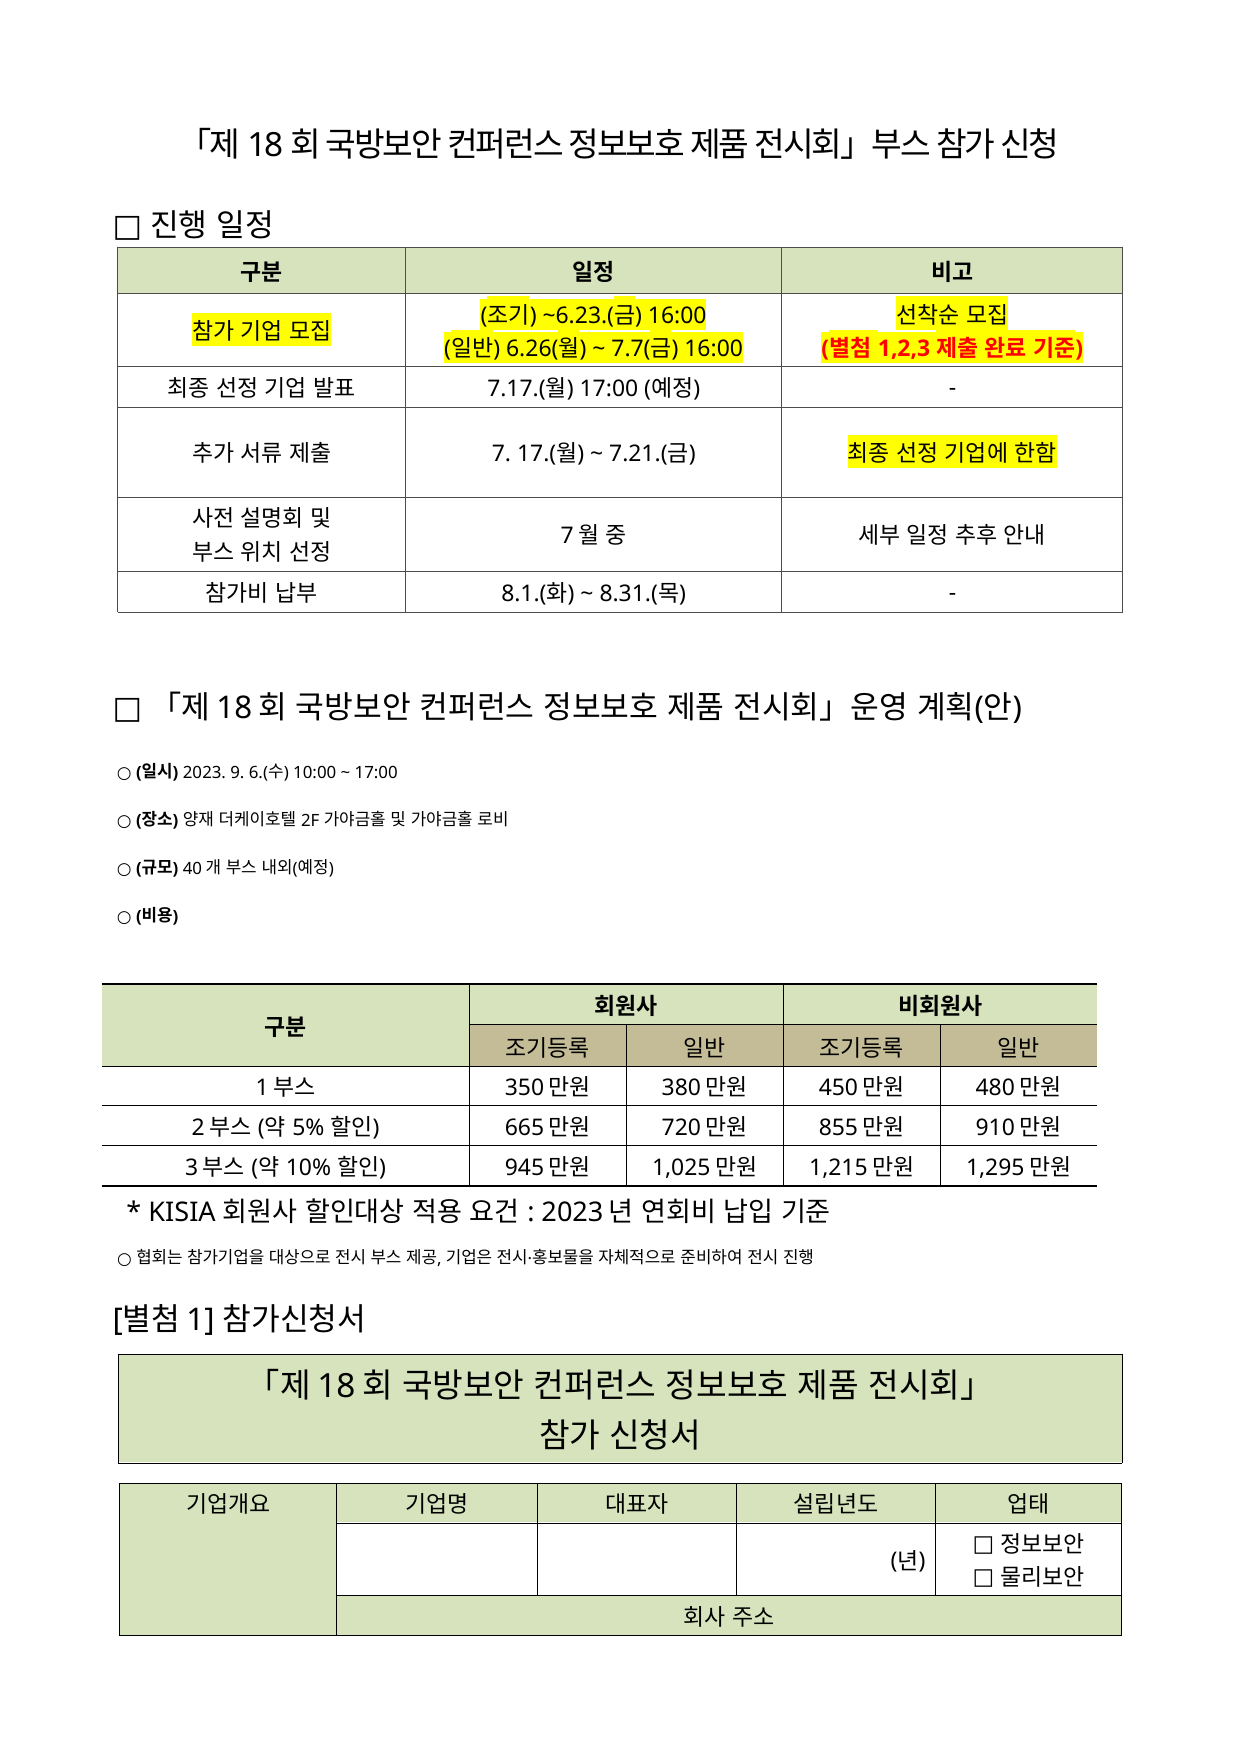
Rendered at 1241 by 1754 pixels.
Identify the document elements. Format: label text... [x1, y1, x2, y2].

text 「제18회 국방보안 컨퍼런스 정보보호 제품 전시회」부스 참가 신청 [112, 118, 1128, 166]
table_cell 추가 서류 제출 [118, 408, 405, 496]
table_cell 일반 [627, 1025, 783, 1066]
table_cell 910만원 [941, 1106, 1097, 1145]
table_cell 3부스 (약 10% 할인) [102, 1146, 469, 1185]
table_cell 945만원 [470, 1146, 626, 1185]
table_cell 최종 선정 기업 발표 [118, 367, 405, 407]
table_cell 1,215만원 [784, 1146, 940, 1185]
table_cell 일반 [941, 1025, 1097, 1066]
table_cell 참가 기업 모집 [118, 294, 405, 366]
table_cell 세부 일정 추후 안내 [782, 498, 1122, 571]
table_cell 참가비 납부 [118, 572, 405, 611]
text ○ 협회는 참가기업을 대상으로 전시 부스 제공, 기업은 전시·홍보물을 자체적으로 준비하여 전시 진행 [112, 1243, 1128, 1286]
text □ 진행 일정 [112, 200, 1128, 245]
text ○ (규모) 40개 부스 내외(예정) [112, 854, 1128, 896]
text * KISIA 회원사 할인대상 적용 요건 : 2023년 연회비 납입 기준 [112, 1190, 1128, 1229]
table_cell (년) [737, 1524, 935, 1595]
text ○ (비용) [112, 901, 1128, 944]
table_cell 조기등록 [470, 1025, 626, 1066]
table_header 비고 [782, 248, 1122, 293]
table_header 구분 [102, 985, 469, 1066]
table_cell 회사 주소 [337, 1596, 1121, 1635]
table_header 회원사 [470, 985, 783, 1024]
table_cell 8.1.(화) ~ 8.31.(목) [406, 572, 781, 611]
table_cell - [782, 572, 1122, 611]
table_cell 7월 중 [406, 498, 781, 571]
table_cell 7. 17.(월) ~ 7.21.(금) [406, 408, 781, 496]
table_cell □ 정보보안 □ 물리보안 [936, 1524, 1121, 1595]
table_cell 사전 설명회 및 부스 위치 선정 [118, 498, 405, 571]
table_cell 1,295만원 [941, 1146, 1097, 1185]
table_cell 조기등록 [784, 1025, 940, 1066]
table_cell 350만원 [470, 1067, 626, 1105]
table_cell - [782, 367, 1122, 407]
table_cell 1부스 [102, 1067, 469, 1105]
text ○ (장소) 양재 더케이호텔 2F 가야금홀 및 가야금홀 로비 [112, 806, 1128, 848]
table_header 기업개요 [120, 1484, 336, 1635]
table_cell 1,025만원 [627, 1146, 783, 1185]
table_cell 480만원 [941, 1067, 1097, 1105]
table_header 구분 [118, 248, 405, 293]
text ○ (일시) 2023. 9. 6.(수) 10:00 ~ 17:00 [112, 758, 1128, 800]
table_cell 최종 선정 기업에 한함 [782, 408, 1122, 496]
text [별첨1] 참가신청서 [112, 1294, 1128, 1339]
table_cell 665만원 [470, 1106, 626, 1145]
table_header 「제18회 국방보안 컨퍼런스 정보보호 제품 전시회」 참가 신청서 [119, 1355, 1122, 1462]
table_cell [538, 1524, 736, 1595]
table_cell 7.17.(월) 17:00 (예정) [406, 367, 781, 407]
table_cell 2부스 (약 5% 할인) [102, 1106, 469, 1145]
table_cell 450만원 [784, 1067, 940, 1105]
table_header 설립년도 [737, 1484, 935, 1522]
table_cell [337, 1524, 537, 1595]
table_cell 선착순 모집 (별첨 1,2,3 제출 완료 기준) [782, 294, 1122, 366]
table_header 일정 [406, 248, 781, 293]
table_cell (조기) ~6.23.(금) 16:00 (일반) 6.26(월) ~ 7.7(금) 16:00 [406, 294, 781, 366]
table_cell 380만원 [627, 1067, 783, 1105]
table_header 기업명 [337, 1484, 537, 1522]
table_header 대표자 [538, 1484, 736, 1522]
text □ 「제18회 국방보안 컨퍼런스 정보보호 제품 전시회」운영 계획(안) [112, 682, 1128, 727]
table_cell 720만원 [627, 1106, 783, 1145]
table_header 업태 [936, 1484, 1121, 1522]
table_cell 855만원 [784, 1106, 940, 1145]
table_header 비회원사 [784, 985, 1097, 1024]
